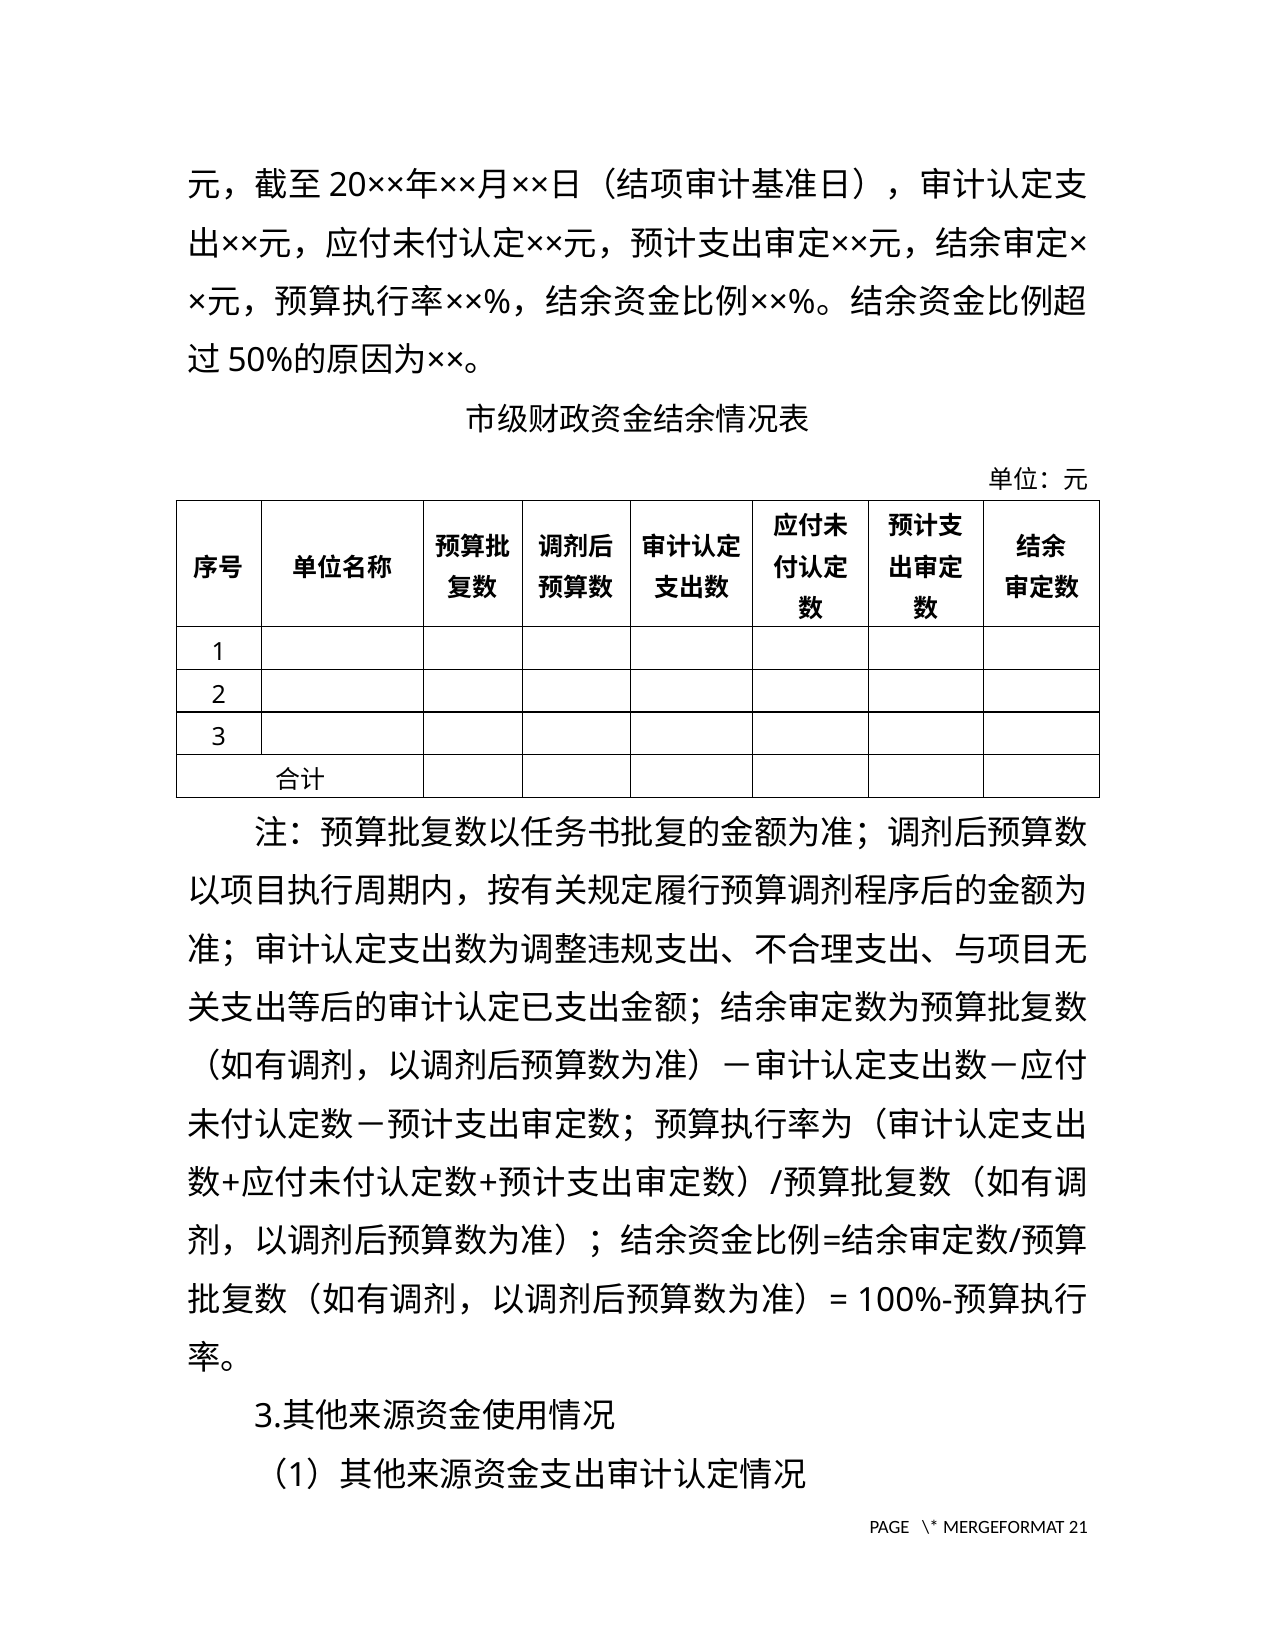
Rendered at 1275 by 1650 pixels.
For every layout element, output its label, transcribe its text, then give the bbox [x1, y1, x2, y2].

table_cell [424, 755, 522, 797]
table_header 单位名称 [262, 501, 423, 626]
table_cell 2 [177, 670, 261, 711]
table_cell [523, 627, 630, 669]
table_cell [984, 713, 1099, 754]
table_cell [424, 713, 522, 754]
table_cell [631, 755, 752, 797]
table_header 应付未付认定数 [753, 501, 868, 626]
table_header 审计认定支出数 [631, 501, 752, 626]
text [187, 150, 1088, 383]
table_header 预计支出审定数 [869, 501, 983, 626]
table_cell 合计 [177, 755, 423, 797]
table_cell [523, 713, 630, 754]
table_cell [631, 627, 752, 669]
table_cell [753, 713, 868, 754]
table_cell [984, 755, 1099, 797]
table_cell [869, 627, 983, 669]
table_cell [424, 670, 522, 711]
table_cell 1 [177, 627, 261, 669]
text 市级财政资金结余情况表 [187, 383, 1088, 442]
text 3.其他来源资金使用情况 [187, 1381, 1088, 1439]
table_header 序号 [177, 501, 261, 626]
table_cell [869, 755, 983, 797]
table_cell [984, 627, 1099, 669]
table_cell [984, 670, 1099, 711]
table_cell [631, 670, 752, 711]
table_cell [753, 627, 868, 669]
table_cell [523, 755, 630, 797]
text 注：预算批复数以任务书批复的金额为准；调剂后预算数以项目执行周期内，按有关规定履行预算调剂程序后的金额为准；审计认定支出数为调整违规支出、不合理支出、与项目无关支出等后的审计认定已支出金额；结余审定数为预算批复数（如有调剂，以调剂后预算数为准）－审计认定支出数－应付未付认定数－预计支出审定数；预算执行率为（审计认定支出数+应付未付认定数+预计支出审定数）/预算批复数（如有调剂，以调剂后预算数为准）；结余资金比例=结余审定数/预算批复数（如有调剂，以调剂后预算数为准）= 100%-预算执行率。 [187, 798, 1088, 1381]
table_cell 3 [177, 713, 261, 754]
table_cell [262, 670, 423, 711]
table_cell [523, 670, 630, 711]
table_cell [753, 755, 868, 797]
table_cell [424, 627, 522, 669]
table_header 调剂后预算数 [523, 501, 630, 626]
table_cell [869, 713, 983, 754]
text （1）其他来源资金支出审计认定情况 [187, 1439, 1088, 1498]
table_cell [262, 627, 423, 669]
table_header 预算批复数 [424, 501, 522, 626]
text 单位：元 [187, 442, 1088, 500]
table_cell [262, 713, 423, 754]
table_cell [753, 670, 868, 711]
table_cell [631, 713, 752, 754]
table_header 结余 审定数 [984, 501, 1099, 626]
table_cell [869, 670, 983, 711]
